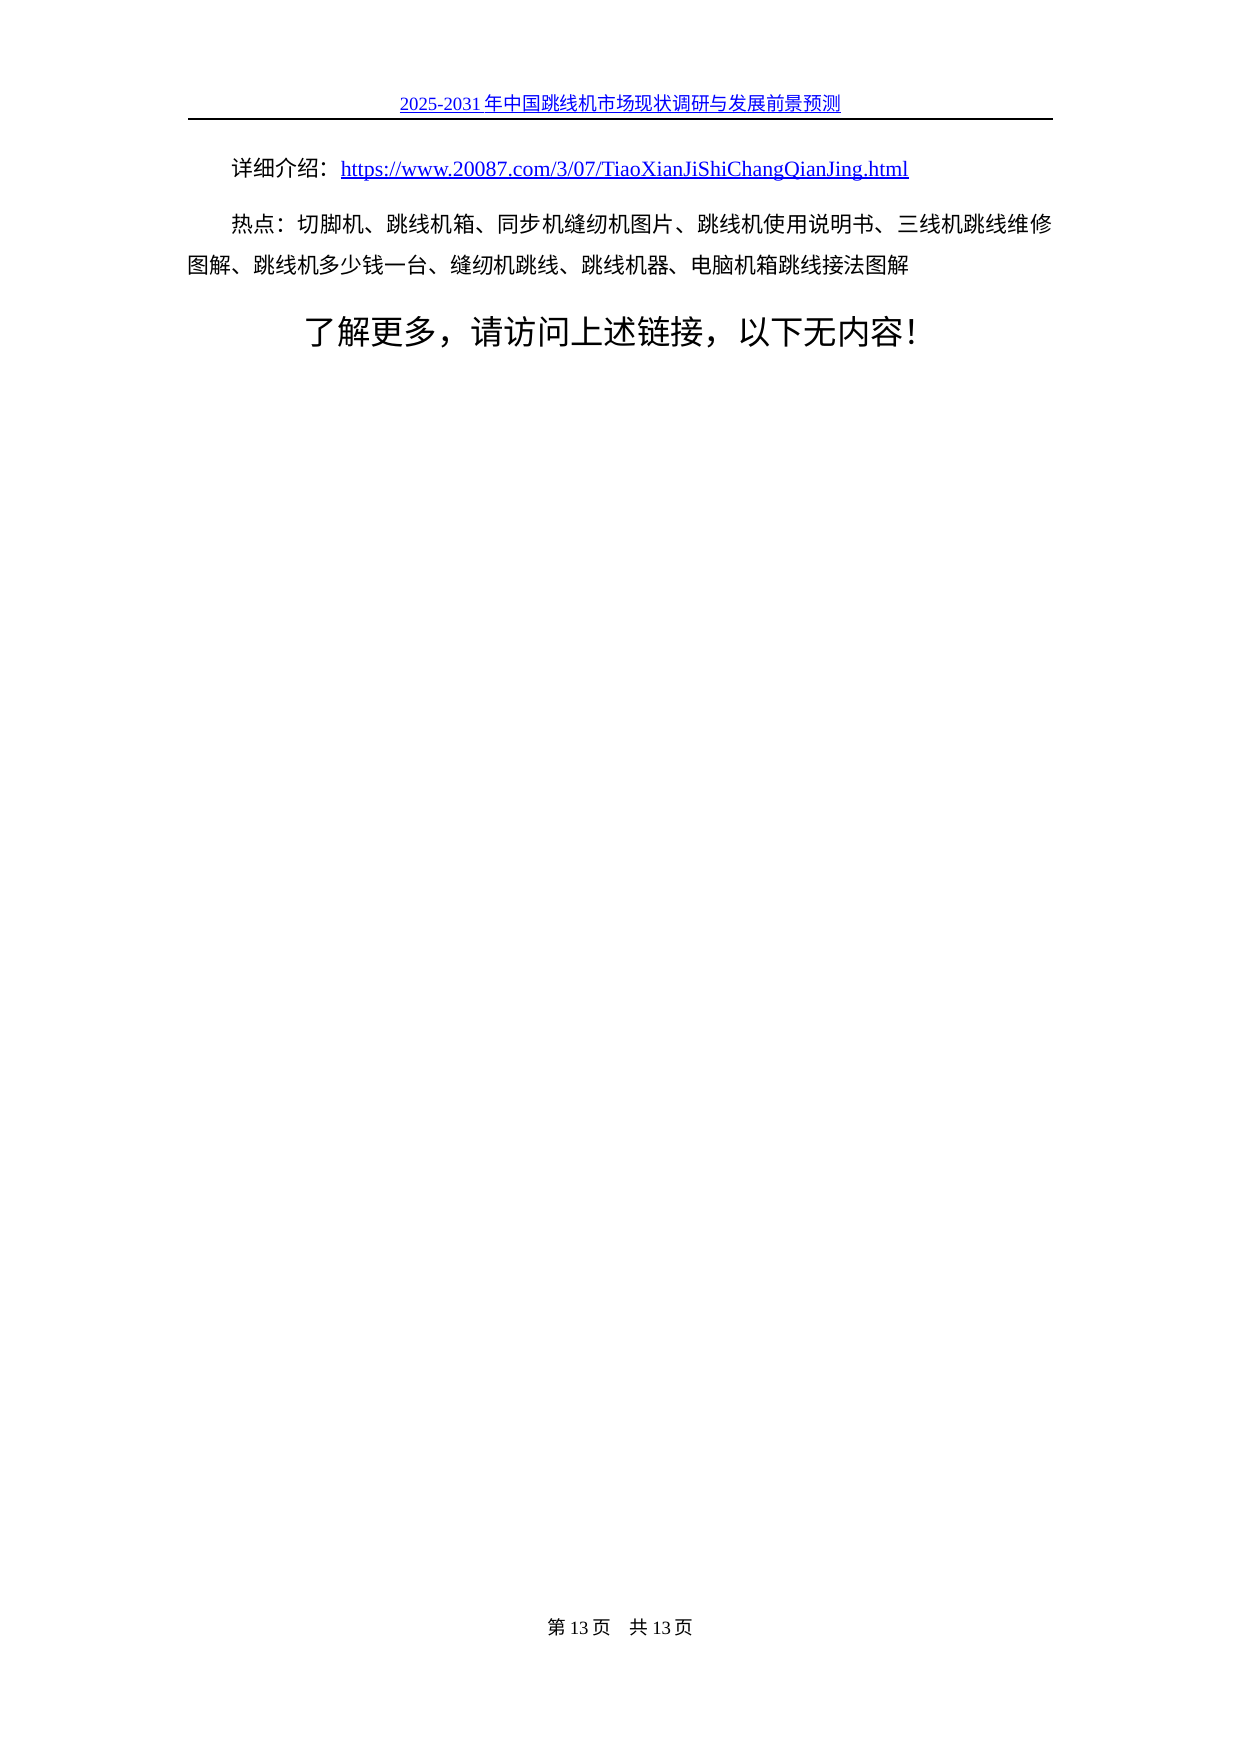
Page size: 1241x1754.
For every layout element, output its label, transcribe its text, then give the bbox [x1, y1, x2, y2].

title 了解更多，请访问上述链接，以下无内容！ [187, 298, 1053, 363]
text 热点：切脚机、跳线机箱、同步机缝纫机图片、跳线机使用说明书、三线机跳线维修图解、跳线机多少钱一台、缝纫机跳线、跳线机器、电脑机箱跳线接法图解 [187, 207, 1053, 280]
text 详细介绍：https://www.20087.com/3/07/TiaoXianJiShiChangQianJing.html [187, 150, 1053, 183]
